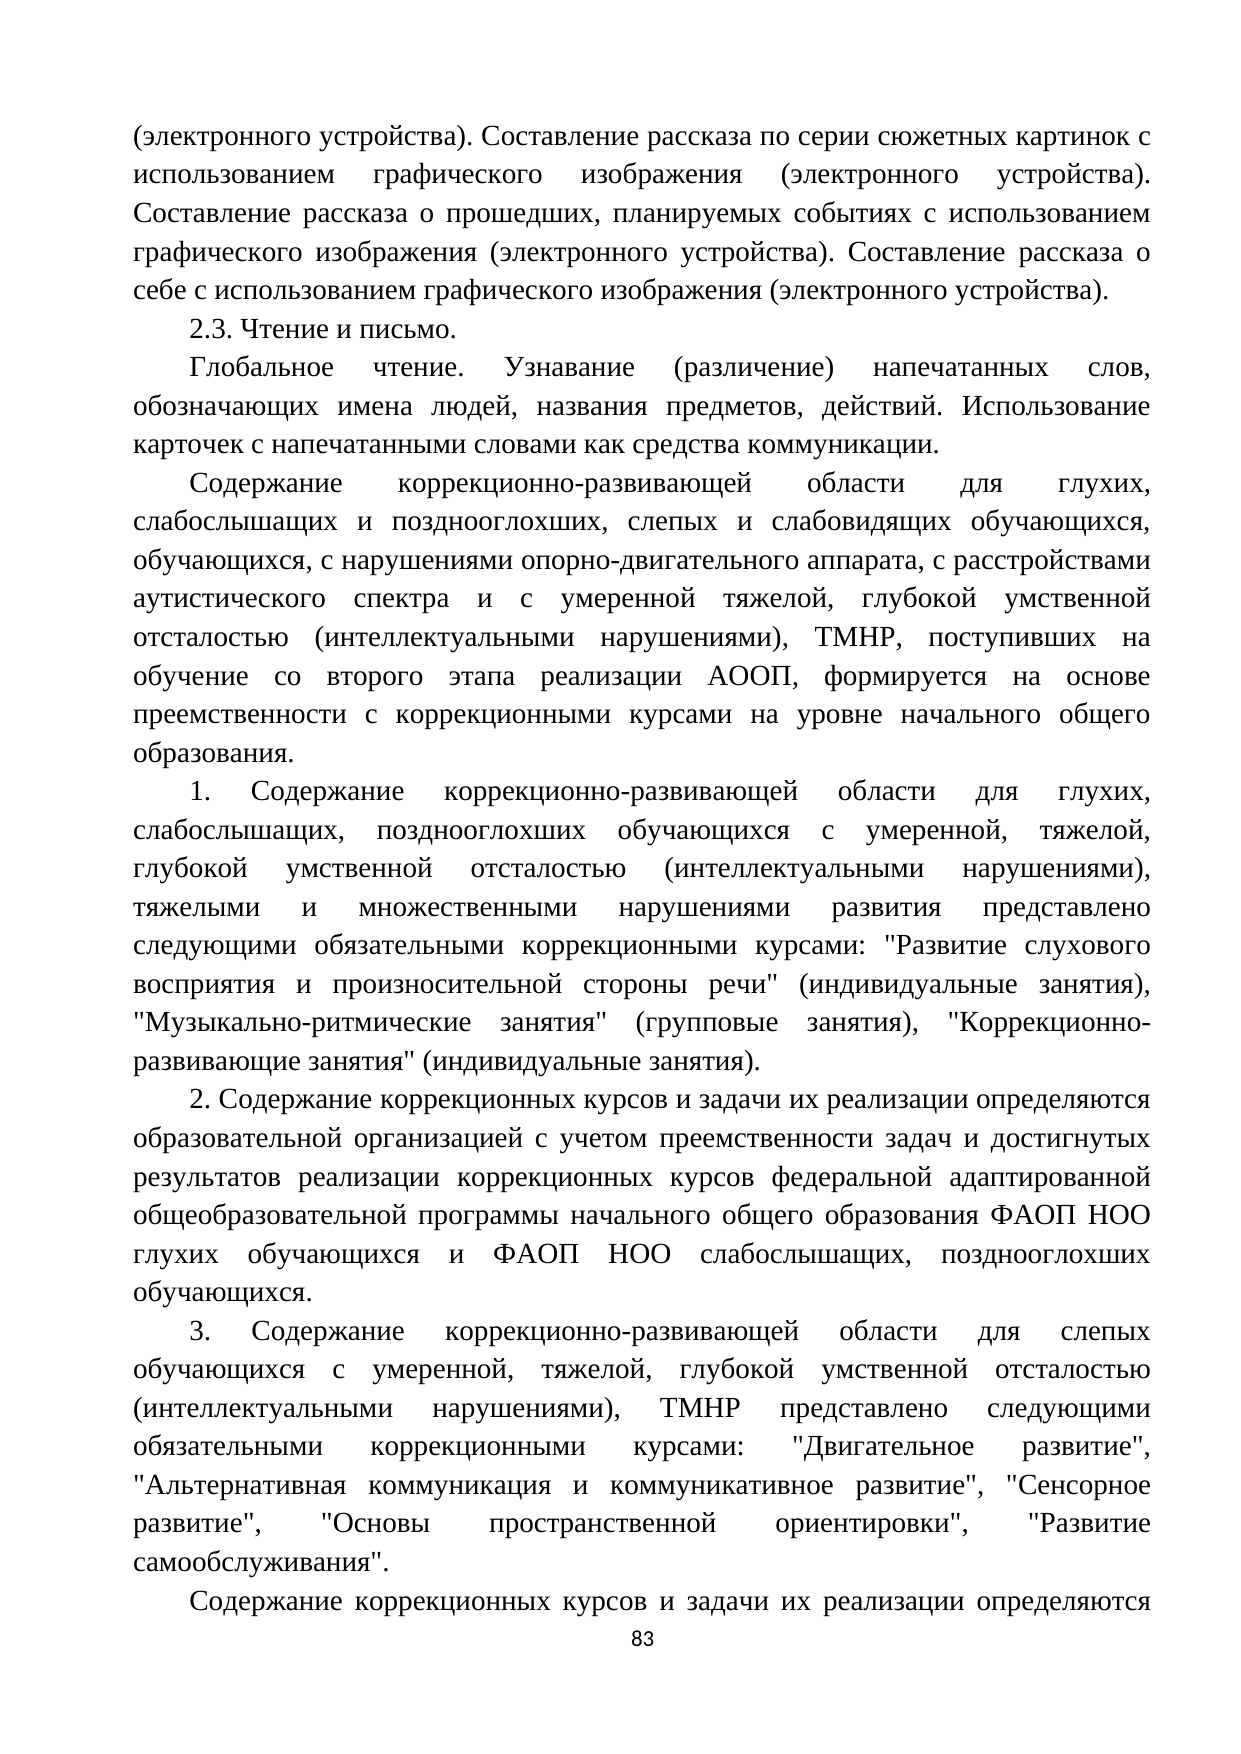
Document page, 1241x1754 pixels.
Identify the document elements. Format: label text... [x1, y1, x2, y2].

text Глобальное чтение. Узнавание (различение) напечатанных слов, обозначающих имена людей, названия предметов, действий. Использование карточек с напечатанными словами как средства коммуникации. [133, 349, 1152, 460]
text 3. Содержание коррекционно-развивающей области для слепых обучающихся с умеренной, тяжелой, глубокой умственной отсталостью (интеллектуальными нарушениями), ТМНР представлено следующими обязательными коррекционными курсами: "Двигательное развитие", "Альтернативная коммуникация и коммуникативное развитие", "Сенсорное развитие", "Основы пространственной ориентировки", "Развитие самообслуживания". [133, 1313, 1152, 1578]
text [133, 118, 1152, 306]
text Содержание коррекционно-развивающей области для глухих, слабослышащих и позднооглохших, слепых и слабовидящих обучающихся, обучающихся, с нарушениями опорно-двигательного аппарата, с расстройствами аутистического спектра и с умеренной тяжелой, глубокой умственной отсталостью (интеллектуальными нарушениями), ТМНР, поступивших на обучение со второго этапа реализации АООП, формируется на основе преемственности с коррекционными курсами на уровне начального общего образования. [133, 465, 1152, 768]
text 2.3. Чтение и письмо. [133, 311, 1152, 344]
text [133, 1583, 1152, 1616]
text 1. Содержание коррекционно-развивающей области для глухих, слабослышащих, позднооглохших обучающихся с умеренной, тяжелой, глубокой умственной отсталостью (интеллектуальными нарушениями), тяжелыми и множественными нарушениями развития представлено следующими обязательными коррекционными курсами: "Развитие слухового восприятия и произносительной стороны речи" (индивидуальные занятия), "Музыкально-ритмические занятия" (групповые занятия), "Коррекционно-развивающие занятия" (индивидуальные занятия). [133, 773, 1152, 1077]
text 2. Содержание коррекционных курсов и задачи их реализации определяются образовательной организацией с учетом преемственности задач и достигнутых результатов реализации коррекционных курсов федеральной адаптированной общеобразовательной программы начального общего образования ФАОП НОО глухих обучающихся и ФАОП НОО слабослышащих, позднооглохших обучающихся. [133, 1082, 1152, 1308]
